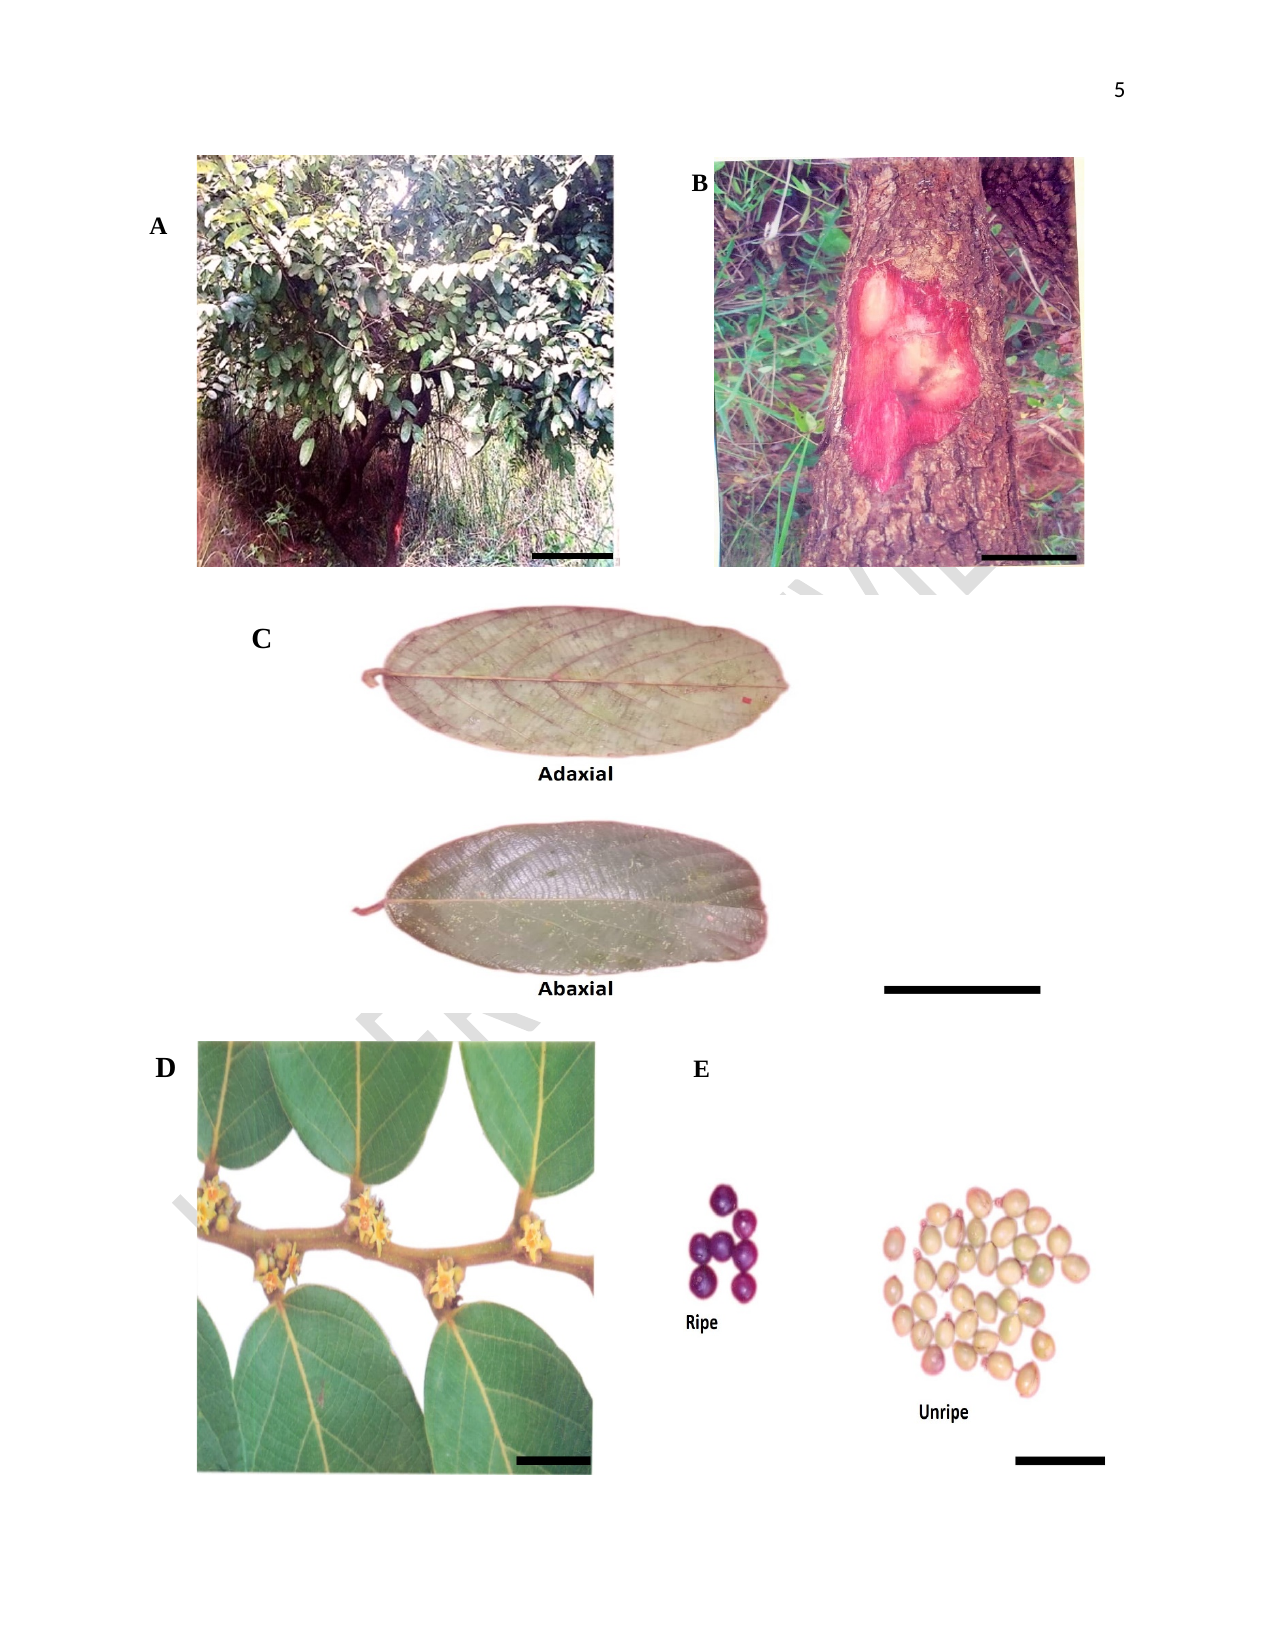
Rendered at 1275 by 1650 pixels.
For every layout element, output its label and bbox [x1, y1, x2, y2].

picture [714, 157, 1085, 567]
picture [196, 1041, 597, 1475]
picture [196, 155, 621, 567]
picture [211, 595, 1054, 1013]
picture [628, 1041, 1113, 1475]
